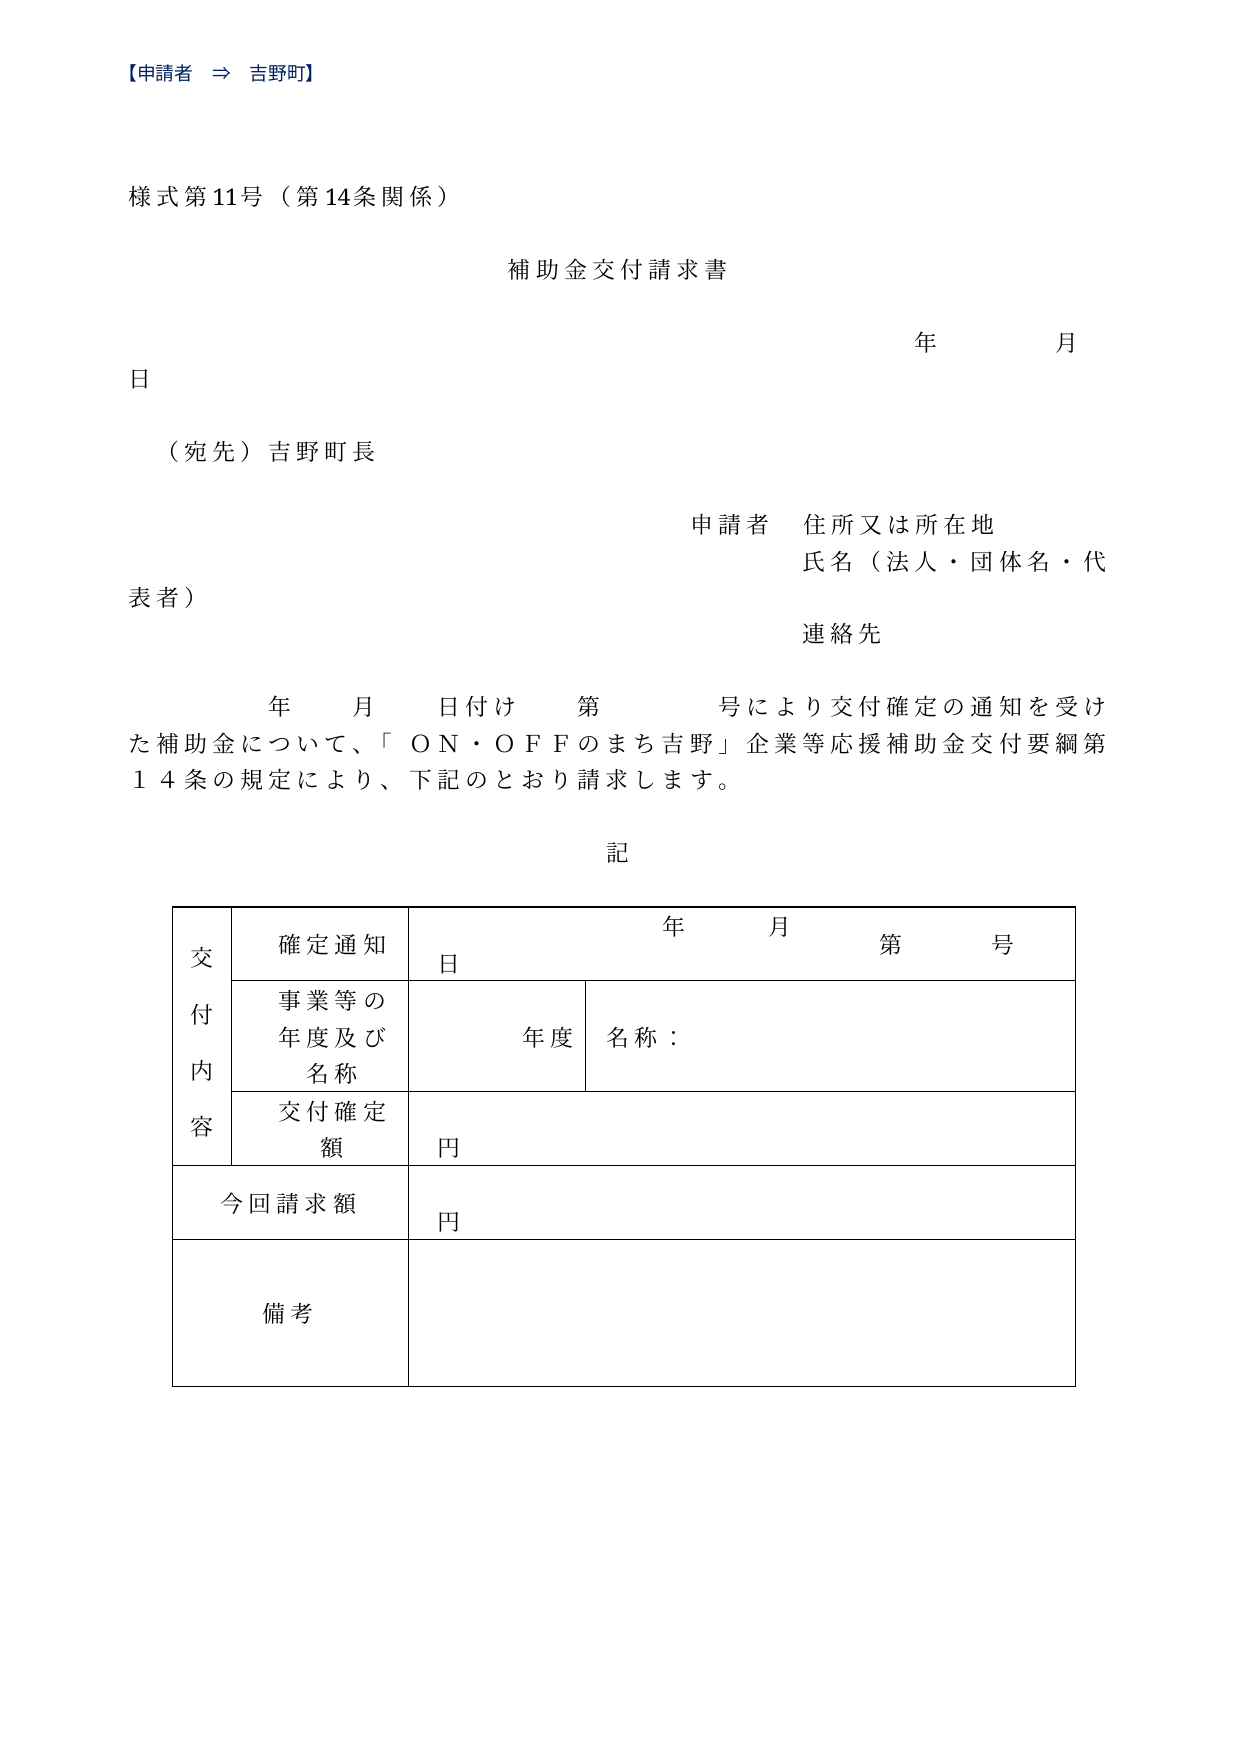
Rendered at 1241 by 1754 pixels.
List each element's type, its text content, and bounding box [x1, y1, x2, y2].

text 連絡先 [128, 615, 1112, 651]
text （宛先）吉野町長 [128, 432, 1112, 469]
table_cell [409, 1240, 1075, 1386]
table_header 確定通知 [232, 908, 408, 980]
text 年 月 日 [128, 323, 1112, 396]
table_header 年 月 日 [409, 908, 804, 980]
table_cell 交付確定額 [232, 1092, 408, 1165]
table_header 第 号 [804, 908, 1075, 980]
table_cell 円 [409, 1166, 1075, 1239]
table_cell 備考 [173, 1240, 408, 1386]
table_cell 事業等の 年度及び名称 [232, 981, 408, 1091]
text 記 [128, 833, 1112, 870]
table_cell 今回請求額 [173, 1166, 408, 1239]
text 申請者 住所又は所在地 [128, 505, 1112, 542]
table_cell 円 [409, 1092, 1075, 1165]
text 氏名（法人・団体名・代表者） [128, 542, 1112, 615]
text 補助金交付請求書 [128, 250, 1112, 287]
table_cell 年度 [409, 981, 585, 1091]
text 年 月 日付け 第 号により交付確定の通知を受けた補助金について、｢ＯＮ・ＯＦＦのまち吉野｣企業等応援補助金交付要綱第１４条の規定により、下記のとおり請求します。 [128, 688, 1112, 797]
table_header 交 付 内 容 [173, 908, 231, 1165]
table_cell 名称： [586, 981, 1075, 1091]
text 様式第11号（第14条関係） [128, 177, 1112, 214]
